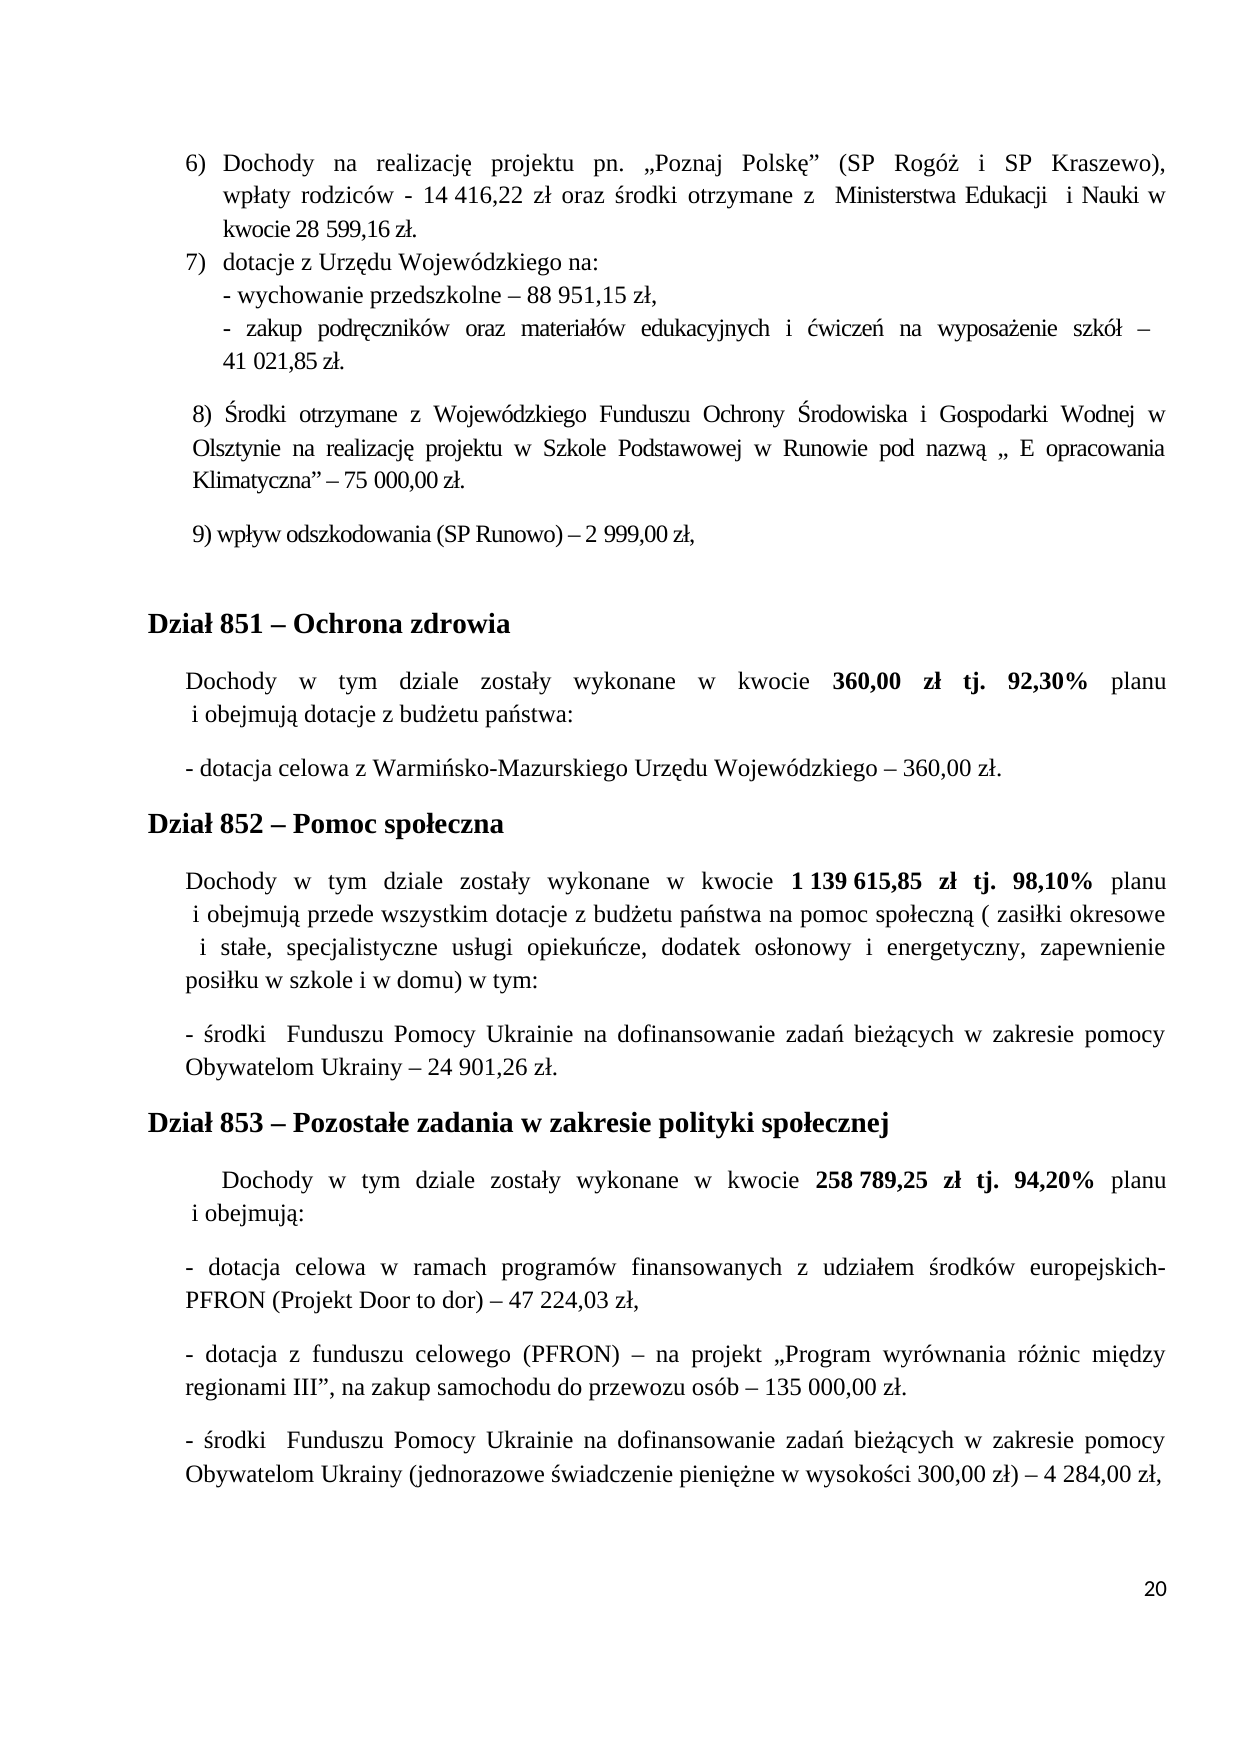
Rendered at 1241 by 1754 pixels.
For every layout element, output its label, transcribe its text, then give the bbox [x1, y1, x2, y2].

text - środki Funduszu Pomocy Ukrainie na dofinansowanie zadań bieżących w zakresie pomocy Obywatelom Ukrainy (jednorazowe świadczenie pieniężne w wysokości 300,00 zł) – 4 284,00 zł, [185, 1426, 1167, 1487]
text 8) Środki otrzymane z Wojewódzkiego Funduszu Ochrony Środowiska i Gospodarki Wodnej w Olsztynie na realizację projektu w Szkole Podstawowej w Runowie pod nazwą „ E opracowania Klimatyczna” – 75 000,00 zł. [192, 399, 1167, 494]
list dotacje z Urzędu Wojewódzkiego na: [185, 247, 1167, 275]
list - zakup podręczników oraz materiałów edukacyjnych i ćwiczeń na wyposażenie szkół – 41 021,85 zł. [223, 313, 1167, 374]
list Dział 851 – Ochrona zdrowia [148, 606, 1167, 640]
text Dział 852 – Pomoc społeczna [148, 806, 1167, 840]
text 9) wpływ odszkodowania (SP Runowo) – 2 999,00 zł, [192, 519, 1167, 548]
list Dochody na realizację projektu pn. „Poznaj Polskę” (SP Rogóż i SP Kraszewo), wpłaty rodziców - 14 416,22 zł oraz środki otrzymane z Ministerstwa Edukacji i Nauki w kwocie 28 599,16 zł. [185, 148, 1167, 242]
text Dział 853 – Pozostałe zadania w zakresie polityki społecznej [148, 1106, 1167, 1139]
text Dochody w tym dziale zostały wykonane w kwocie 258 789,25 zł tj. 94,20% planu i obejmują: [185, 1165, 1167, 1227]
text - środki Funduszu Pomocy Ukrainie na dofinansowanie zadań bieżących w zakresie pomocy Obywatelom Ukrainy – 24 901,26 zł. [185, 1019, 1167, 1081]
text - dotacja celowa w ramach programów finansowanych z udziałem środków europejskich- PFRON (Projekt Door to dor) – 47 224,03 zł, [185, 1252, 1167, 1314]
text Dochody w tym dziale zostały wykonane w kwocie 1 139 615,85 zł tj. 98,10% planu i obejmują przede wszystkim dotacje z budżetu państwa na pomoc społeczną ( zasiłki okresowe i stałe, specjalistyczne usługi opiekuńcze, dodatek osłonowy i energetyczny, zapewnienie posiłku w szkole i w domu) w tym: [185, 866, 1167, 994]
text - dotacja z funduszu celowego (PFRON) – na projekt „Program wyrównania różnic między regionami III”, na zakup samochodu do przewozu osób – 135 000,00 zł. [185, 1339, 1167, 1401]
text - dotacja celowa z Warmińsko-Mazurskiego Urzędu Wojewódzkiego – 360,00 zł. [185, 753, 1167, 781]
text Dochody w tym dziale zostały wykonane w kwocie 360,00 zł tj. 92,30% planu i obejmują dotacje z budżetu państwa: [185, 666, 1167, 727]
list - wychowanie przedszkolne – 88 951,15 zł, [223, 280, 1167, 308]
